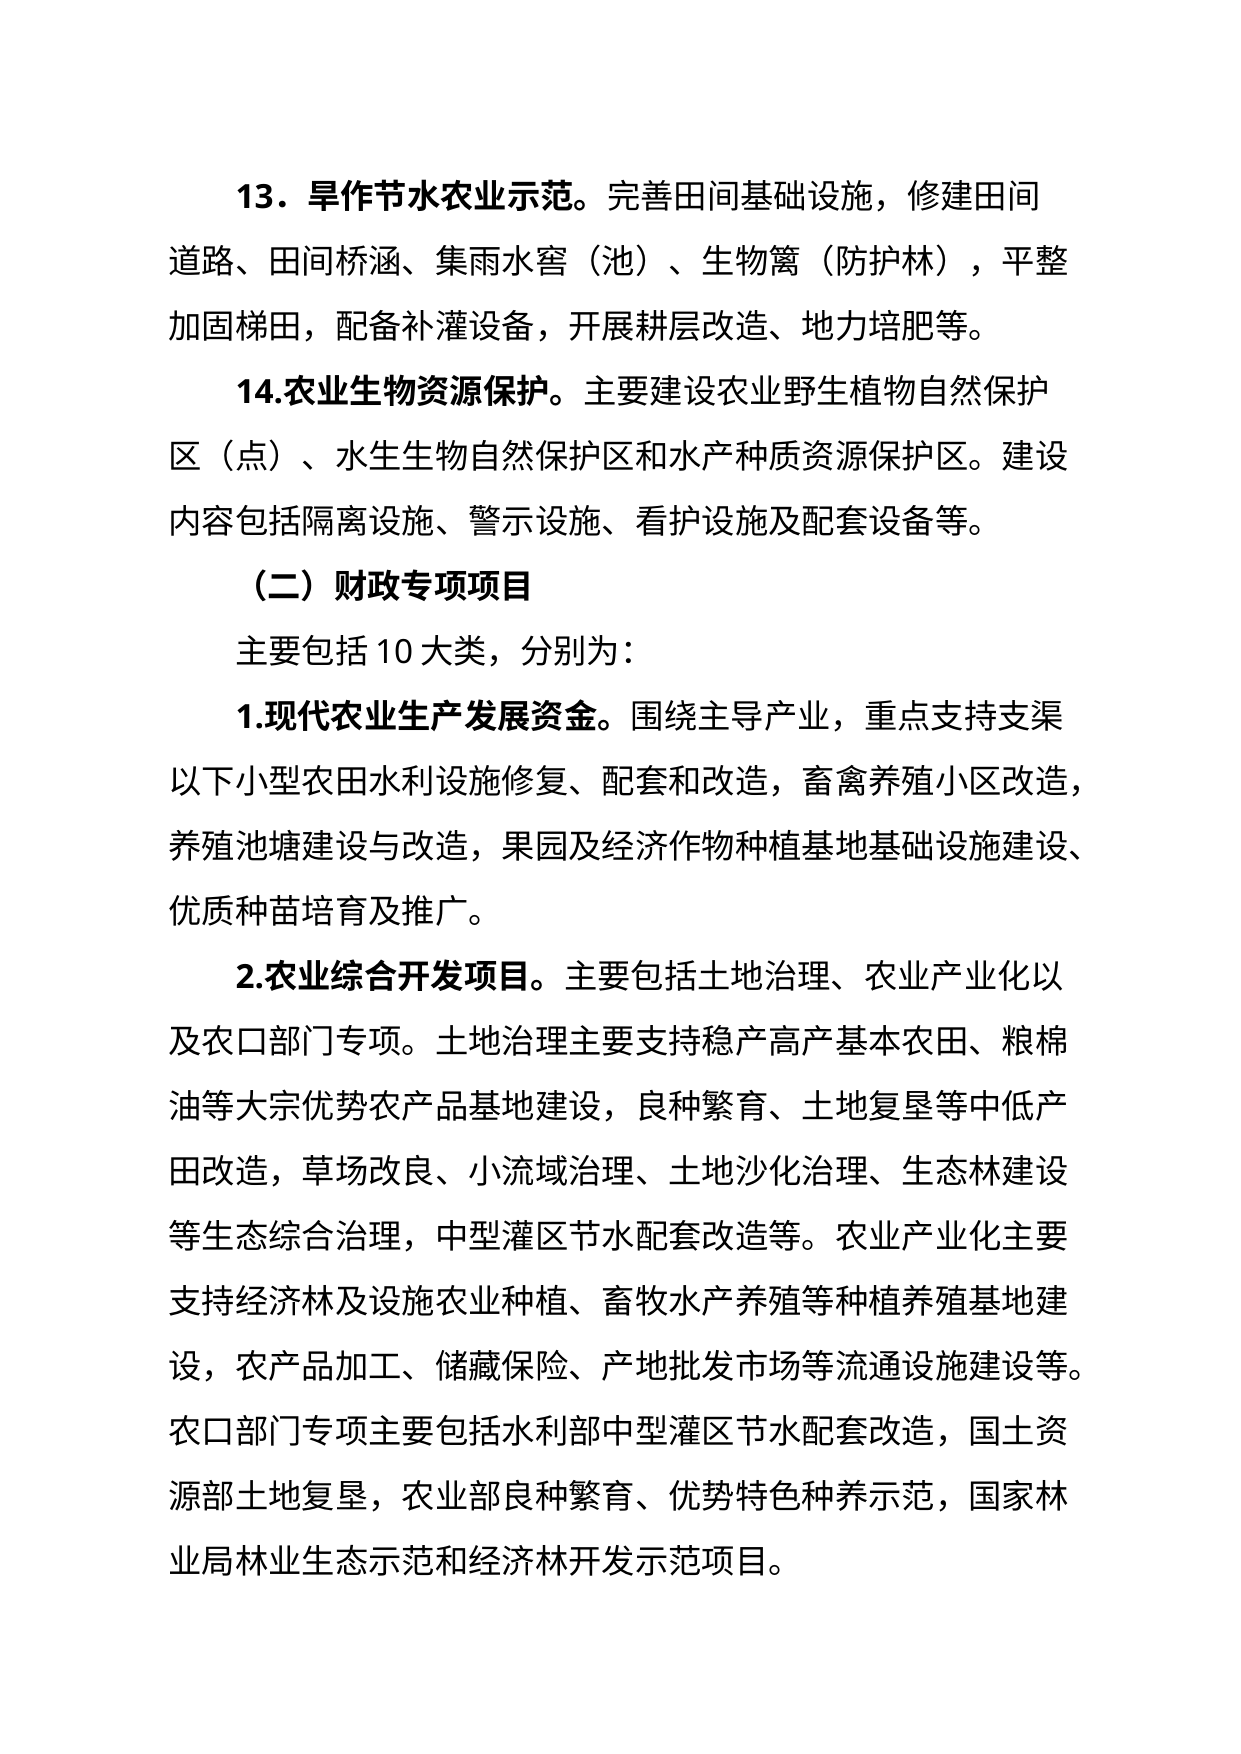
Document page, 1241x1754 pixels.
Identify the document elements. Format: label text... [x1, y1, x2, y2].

text 13．旱作节水农业示范。完善田间基础设施，修建田间道路、田间桥涵、集雨水窖（池）、生物篱（防护林），平整加固梯田，配备补灌设备，开展耕层改造、地力培肥等。 [168, 162, 1072, 357]
text （二）财政专项项目 [168, 552, 1072, 617]
text 主要包括10大类，分别为： [168, 617, 1072, 682]
text 14.农业生物资源保护。主要建设农业野生植物自然保护区（点）、水生生物自然保护区和水产种质资源保护区。建设内容包括隔离设施、警示设施、看护设施及配套设备等。 [168, 357, 1072, 552]
text 2.农业综合开发项目。主要包括土地治理、农业产业化以及农口部门专项。土地治理主要支持稳产高产基本农田、粮棉油等大宗优势农产品基地建设，良种繁育、土地复垦等中低产田改造，草场改良、小流域治理、土地沙化治理、生态林建设等生态综合治理，中型灌区节水配套改造等。农业产业化主要支持经济林及设施农业种植、畜牧水产养殖等种植养殖基地建设，农产品加工、储藏保险、产地批发市场等流通设施建设等。农口部门专项主要包括水利部中型灌区节水配套改造，国土资源部土地复垦，农业部良种繁育、优势特色种养示范，国家林业局林业生态示范和经济林开发示范项目。 [168, 942, 1072, 1592]
text 1.现代农业生产发展资金。围绕主导产业，重点支持支渠以下小型农田水利设施修复、配套和改造，畜禽养殖小区改造，养殖池塘建设与改造，果园及经济作物种植基地基础设施建设、优质种苗培育及推广。 [168, 682, 1072, 942]
